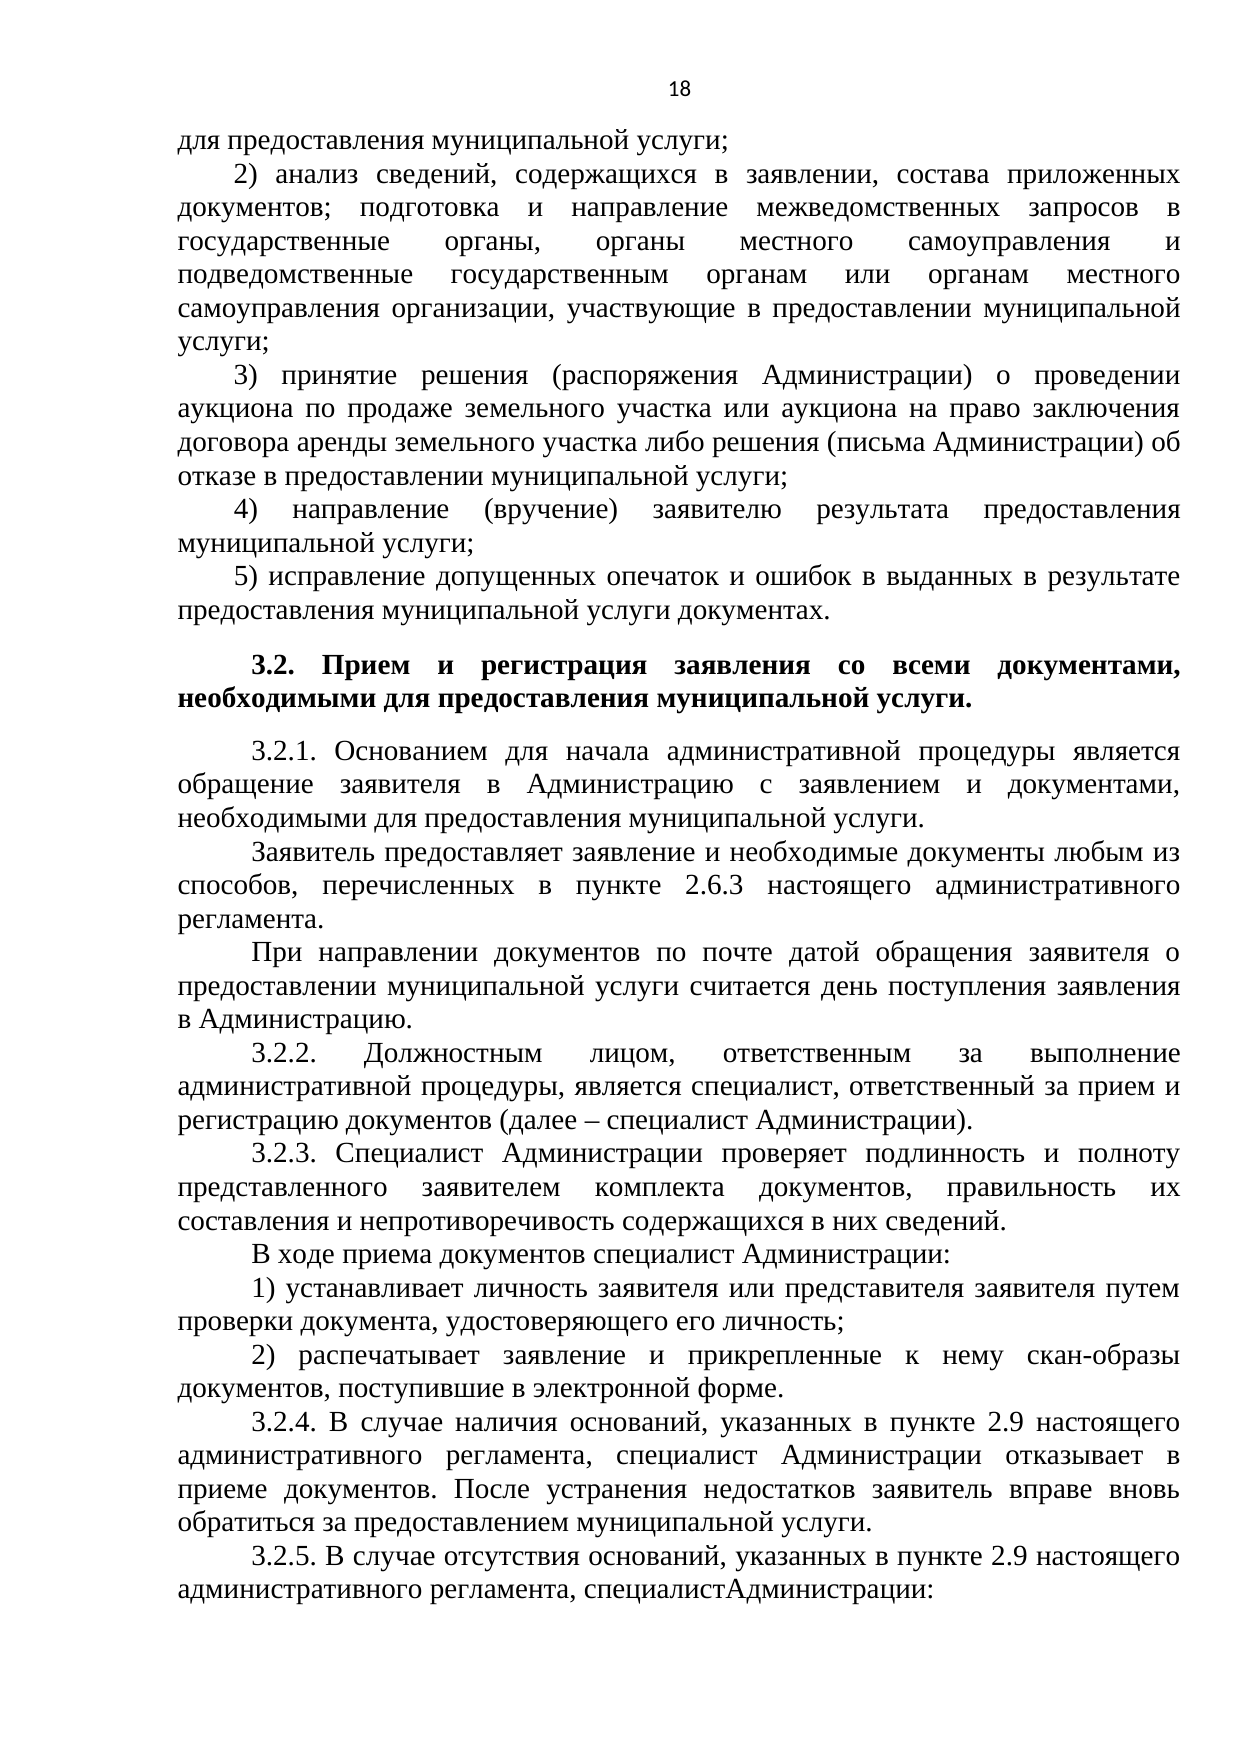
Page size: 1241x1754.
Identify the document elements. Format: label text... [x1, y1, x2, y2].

text 1) устанавливает личность заявителя или представителя заявителя путем проверки документа, удостоверяющего его личность; [177, 1270, 1181, 1337]
text Заявитель предоставляет заявление и необходимые документы любым из способов, перечисленных в пункте 2.6.3 настоящего административного регламента. [177, 834, 1181, 934]
text 2) анализ сведений, содержащихся в заявлении, состава приложенных документов; подготовка и направление межведомственных запросов в государственные органы, органы местного самоуправления и подведомственные государственным органам или органам местного самоуправления организации, участвующие в предоставлении муниципальной услуги; [177, 156, 1181, 357]
text 3.2.5. В случае отсутствия оснований, указанных в пункте 2.9 настоящего административного регламента, специалистАдминистрации: [177, 1538, 1181, 1605]
text В ходе приема документов специалист Администрации: [177, 1236, 1181, 1270]
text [177, 122, 1181, 156]
text 3.2.2. Должностным лицом, ответственным за выполнение административной процедуры, является специалист, ответственный за прием и регистрацию документов (далее – специалист Администрации). [177, 1035, 1181, 1136]
text 3.2.1. Основанием для начала административной процедуры является обращение заявителя в Администрацию с заявлением и документами, необходимыми для предоставления муниципальной услуги. [177, 733, 1181, 834]
text 3.2. Прием и регистрация заявления со всеми документами, необходимыми для предоставления муниципальной услуги. [177, 647, 1181, 714]
text При направлении документов по почте датой обращения заявителя о предоставлении муниципальной услуги считается день поступления заявления в Администрацию. [177, 934, 1181, 1035]
text 3.2.3. Специалист Администрации проверяет подлинность и полноту представленного заявителем комплекта документов, правильность их составления и непротиворечивость содержащихся в них сведений. [177, 1136, 1181, 1236]
text 5) исправление допущенных опечаток и ошибок в выданных в результате предоставления муниципальной услуги документах. [177, 558, 1181, 625]
text 3) принятие решения (распоряжения Администрации) о проведении аукциона по продаже земельного участка или аукциона на право заключения договора аренды земельного участка либо решения (письма Администрации) об отказе в предоставлении муниципальной услуги; [177, 357, 1181, 491]
text 3.2.4. В случае наличия оснований, указанных в пункте 2.9 настоящего административного регламента, специалист Администрации отказывает в приеме документов. После устранения недостатков заявитель вправе вновь обратиться за предоставлением муниципальной услуги. [177, 1404, 1181, 1538]
text 2) распечатывает заявление и прикрепленные к нему скан-образы документов, поступившие в электронной форме. [177, 1337, 1181, 1404]
text 4) направление (вручение) заявителю результата предоставления муниципальной услуги; [177, 491, 1181, 558]
